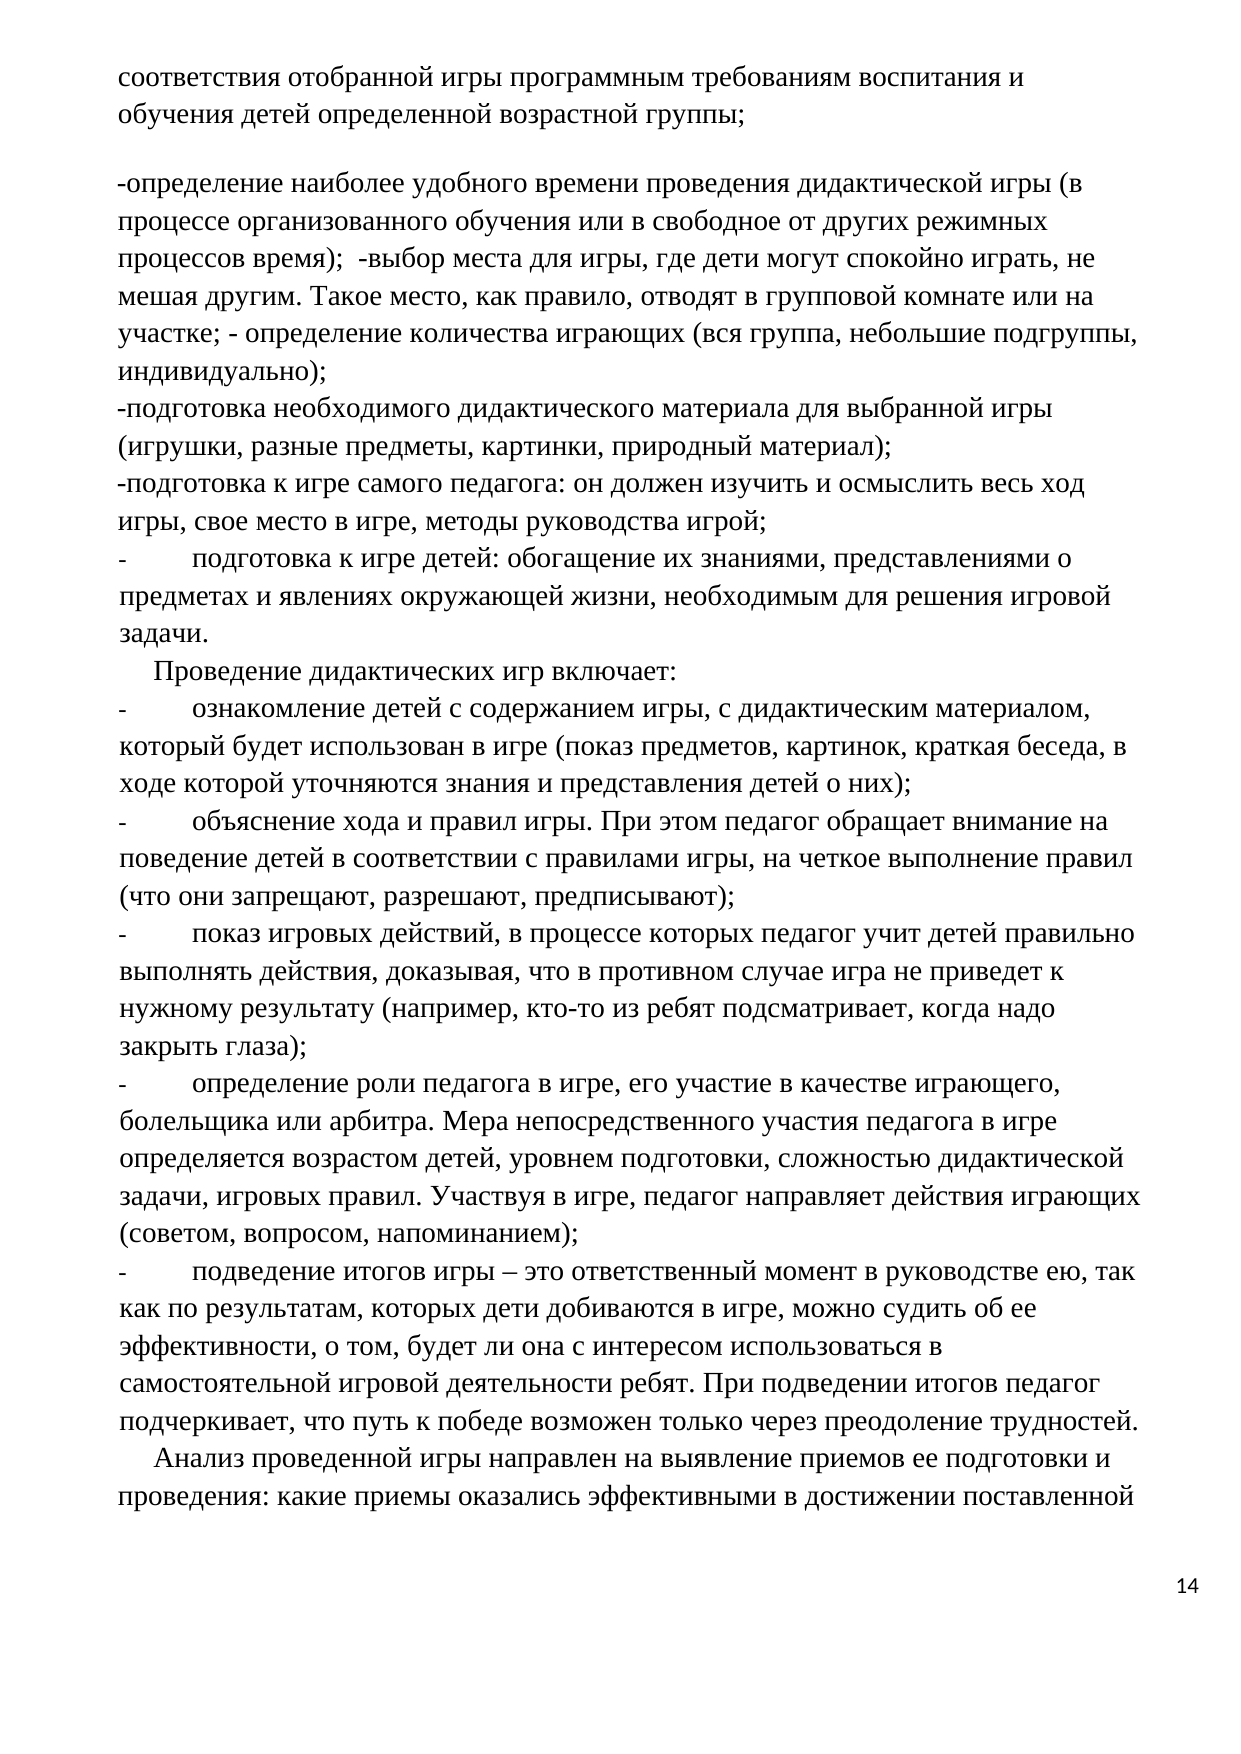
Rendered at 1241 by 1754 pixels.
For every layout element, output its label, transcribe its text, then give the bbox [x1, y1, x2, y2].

list показ игровых действий, в процессе которых педагог учит детей правильно выполнять действия, доказывая, что в противном случае игра не приведет к нужному результату (например, кто-то из ребят подсматривает, когда надо закрыть глаза); [118, 915, 1146, 1061]
text -подготовка к игре самого педагога: он должен изучить и осмыслить весь ход игры, свое место в игре, методы руководства игрой; [117, 465, 1146, 536]
text -подготовка необходимого дидактического материала для выбранной игры (игрушки, разные предметы, картинки, природный материал); [117, 390, 1146, 461]
list ознакомление детей с содержанием игры, с дидактическим материалом, который будет использован в игре (показ предметов, картинок, краткая беседа, в ходе которой уточняются знания и представления детей о них); [118, 690, 1146, 799]
list подведение итогов игры – это ответственный момент в руководстве ею, так как по результатам, которых дети добиваются в игре, можно судить об ее эффективности, о том, будет ли она с интересом использоваться в самостоятельной игровой деятельности ребят. При подведении итогов педагог подчеркивает, что путь к победе возможен только через преодоление трудностей. [118, 1253, 1146, 1436]
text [117, 59, 1146, 130]
text Проведение дидактических игр включает: [117, 653, 1146, 686]
list подготовка к игре детей: обогащение их знаниями, представлениями о предметах и явлениях окружающей жизни, необходимым для решения игровой задачи. [118, 540, 1146, 649]
list объяснение хода и правил игры. При этом педагог обращает внимание на поведение детей в соответствии с правилами игры, на четкое выполнение правил (что они запрещают, разрешают, предписывают); [118, 803, 1146, 911]
text -определение наиболее удобного времени проведения дидактической игры (в процессе организованного обучения или в свободное от других режимных процессов время); -выбор места для игры, где дети могут спокойно играть, не мешая другим. Такое место, как правило, отводят в групповой комнате или на участке; - определение количества играющих (вся группа, небольшие подгруппы, индивидуально); [117, 165, 1146, 386]
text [117, 1440, 1146, 1511]
list определение роли педагога в игре, его участие в качестве играющего, болельщика или арбитра. Мера непосредственного участия педагога в игре определяется возрастом детей, уровнем подготовки, сложностью дидактической задачи, игровых правил. Участвуя в игре, педагог направляет действия играющих (советом, вопросом, напоминанием); [118, 1065, 1146, 1249]
